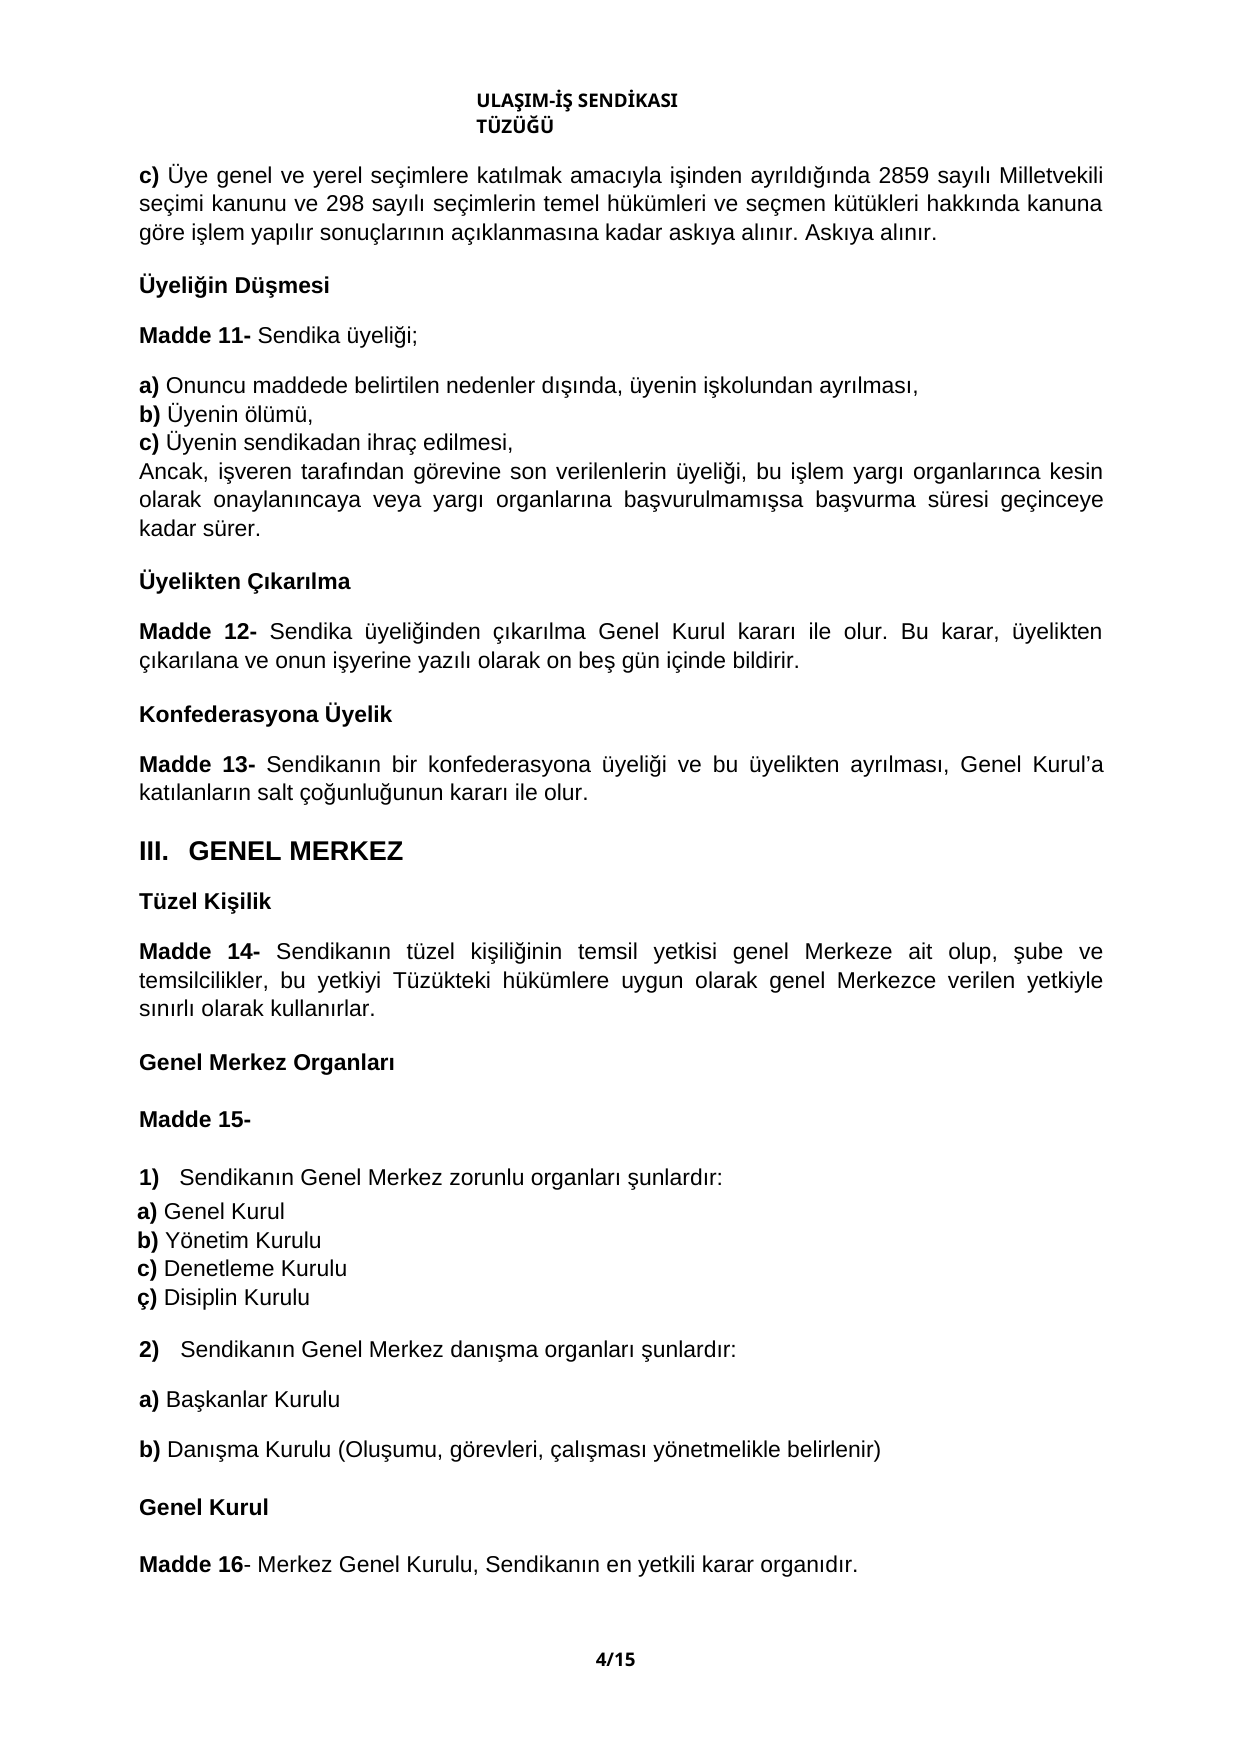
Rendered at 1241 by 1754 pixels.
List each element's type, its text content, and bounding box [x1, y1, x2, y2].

text Genel Merkez Organları Madde 15- [139, 1024, 437, 1139]
list GENEL MERKEZ [139, 839, 1106, 866]
text a) Genel Kurul [137, 1197, 393, 1225]
text a) Onuncu maddede belirtilen nedenler dışında, üyenin işkolundan ayrılması, [139, 371, 1106, 399]
text ç) Disiplin Kurulu [137, 1282, 393, 1311]
text c) Üye genel ve yerel seçimlere katılmak amacıyla işinden ayrıldığında 2859 sayılı Milletvekili seçimi kanunu ve 298 sayılı seçimlerin temel hükümleri ve seçmen kütükleri hakkında kanuna göre işlem yapılır sonuçlarının açıklanmasına kadar askıya alınır. Askıya alınır. [139, 160, 1104, 246]
text Madde 13- Sendikanın bir konfederasyona üyeliği ve bu üyelikten ayrılması, Genel Kurul’a katılanların salt çoğunluğunun kararı ile olur. [139, 749, 1104, 806]
text Genel Kurul [139, 1469, 1106, 1527]
text Madde 16- Merkez Genel Kurulu, Sendikanın en yetkili karar organıdır. [139, 1527, 1106, 1584]
text Madde 12- Sendika üyeliğinden çıkarılma Genel Kurul kararı ile olur. Bu karar, üyelikten çıkarılana ve onun işyerine yazılı olarak on beş gün içinde bildirir. [139, 616, 1104, 674]
list Sendikanın Genel Merkez danışma organları şunlardır: [139, 1339, 1106, 1362]
text Ancak, işveren tarafından görevine son verilenlerin üyeliği, bu işlem yargı organlarınca kesin olarak onaylanıncaya veya yargı organlarına başvurulmamışsa başvurma süresi geçinceye kadar sürer. [139, 456, 1104, 542]
text c) Denetleme Kurulu [137, 1254, 393, 1282]
text a) Başkanlar Kurulu [139, 1389, 1106, 1412]
text b) Yönetim Kurulu [137, 1225, 393, 1254]
text Madde 11- Sendika üyeliği; [139, 325, 1106, 348]
list Sendikanın Genel Merkez zorunlu organları şunlardır: [139, 1139, 1106, 1197]
text b) Üyenin ölümü, [139, 399, 1106, 428]
text Üyeliğin Düşmesi [139, 276, 1106, 298]
text Üyelikten Çıkarılma [139, 571, 1106, 594]
text b) Danışma Kurulu (Oluşumu, görevleri, çalışması yönetmelikle belirlenir) [139, 1412, 1106, 1469]
text c) Üyenin sendikadan ihraç edilmesi, [139, 428, 1106, 456]
text Tüzel Kişilik [139, 891, 1106, 914]
text Madde 14- Sendikanın tüzel kişiliğinin temsil yetkisi genel Merkeze ait olup, şube ve temsilcilikler, bu yetkiyi Tüzükteki hükümlere uygun olarak genel Merkezce verilen yetkiyle sınırlı olarak kullanırlar. [139, 937, 1104, 1022]
text Konfederasyona Üyelik [139, 704, 1106, 727]
